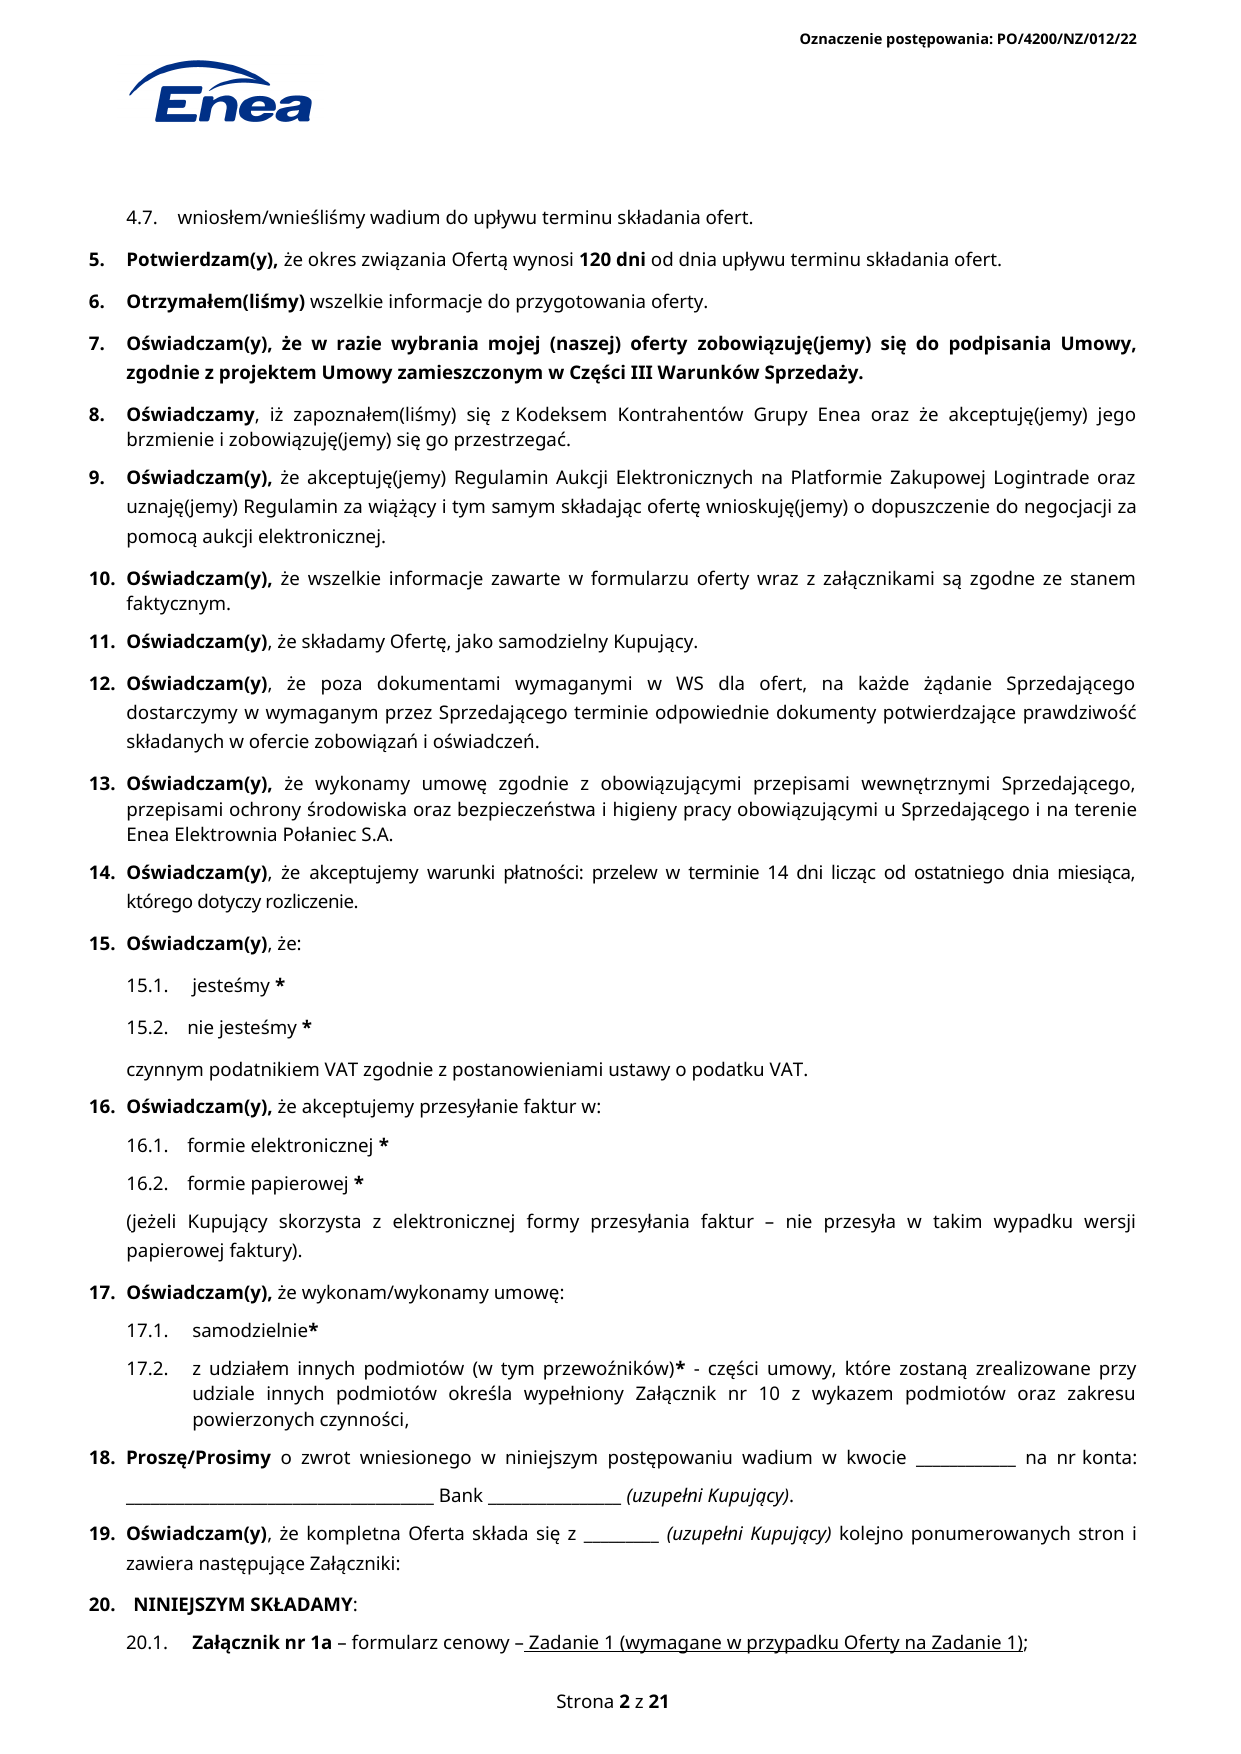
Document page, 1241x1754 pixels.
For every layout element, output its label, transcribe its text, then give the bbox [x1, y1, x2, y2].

list Oświadczam(y), że wykonam/wykonamy umowę: [89, 1279, 1137, 1304]
text czynnym podatnikiem VAT zgodnie z postanowieniami ustawy o podatku VAT. [126, 1056, 1137, 1081]
list Oświadczam(y), że poza dokumentami wymaganymi w WS dla ofert, na każde żądanie Sprzedającego dostarczymy w wymaganym przez Sprzedającego terminie odpowiednie dokumenty potwierdzające prawdziwość składanych w ofercie zobowiązań i oświadczeń. [89, 670, 1137, 754]
list Proszę/Prosimy o zwrot wniesionego w niniejszym postępowaniu wadium w kwocie ____________ na nr konta: _____________________________________ Bank ________________ (uzupełni Kupujący). [89, 1444, 1137, 1508]
list Oświadczam(y), że: [89, 931, 1137, 956]
list Oświadczam(y), że kompletna Oferta składa się z _________ (uzupełni Kupujący) kolejno ponumerowanych stron i zawiera następujące Załączniki: [89, 1521, 1137, 1575]
list NINIEJSZYM SKŁADAMY: [89, 1592, 1137, 1617]
picture [117, 50, 324, 124]
list Oświadczam(y), że akceptujemy przesyłanie faktur w: [89, 1094, 1137, 1119]
list Oświadczamy, iż zapoznałem(liśmy) się z Kodeksem Kontrahentów Grupy Enea oraz że akceptuję(jemy) jego brzmienie i zobowiązuję(jemy) się go przestrzegać. [89, 401, 1137, 452]
list Załącznik nr 1a – formularz cenowy – Zadanie 1 (wymagane w przypadku Oferty na Zadanie 1); [126, 1629, 1137, 1655]
list formie papierowej * [126, 1170, 1137, 1195]
list z udziałem innych podmiotów (w tym przewoźników)* - części umowy, które zostaną zrealizowane przy udziale innych podmiotów określa wypełniony Załącznik nr 10 z wykazem podmiotów oraz zakresu powierzonych czynności, [126, 1355, 1137, 1432]
list Oświadczam(y), że akceptujemy warunki płatności: przelew w terminie 14 dni licząc od ostatniego dnia miesiąca, którego dotyczy rozliczenie. [89, 859, 1137, 914]
text (jeżeli Kupujący skorzysta z elektronicznej formy przesyłania faktur – nie przesyła w takim wypadku wersji papierowej faktury). [126, 1208, 1137, 1263]
list jesteśmy * [126, 972, 1137, 998]
list Oświadczam(y), że w razie wybrania mojej (naszej) oferty zobowiązuję(jemy) się do podpisania Umowy, zgodnie z projektem Umowy zamieszczonym w Części III Warunków Sprzedaży. [89, 330, 1137, 385]
list nie jesteśmy * [126, 1014, 1137, 1039]
list Oświadczam(y), że wykonamy umowę zgodnie z obowiązującymi przepisami wewnętrznymi Sprzedającego, przepisami ochrony środowiska oraz bezpieczeństwa i higieny pracy obowiązującymi u Sprzedającego i na terenie Enea Elektrownia Połaniec S.A. [89, 770, 1137, 847]
list Oświadczam(y), że akceptuję(jemy) Regulamin Aukcji Elektronicznych na Platformie Zakupowej Logintrade oraz uznaję(jemy) Regulamin za wiążący i tym samym składając ofertę wnioskuję(jemy) o dopuszczenie do negocjacji za pomocą aukcji elektronicznej. [89, 464, 1137, 548]
list Oświadczam(y), że wszelkie informacje zawarte w formularzu oferty wraz z załącznikami są zgodne ze stanem faktycznym. [89, 565, 1137, 616]
list Oświadczam(y), że składamy Ofertę, jako samodzielny Kupujący. [89, 628, 1137, 654]
list formie elektronicznej * [126, 1132, 1137, 1157]
list Potwierdzam(y), że okres związania Ofertą wynosi 120 dni od dnia upływu terminu składania ofert. [89, 246, 1137, 272]
list samodzielnie* [126, 1317, 1137, 1342]
list Otrzymałem(liśmy) wszelkie informacje do przygotowania oferty. [89, 288, 1137, 314]
list wniosłem/wnieśliśmy wadium do upływu terminu składania ofert. [126, 204, 1137, 230]
